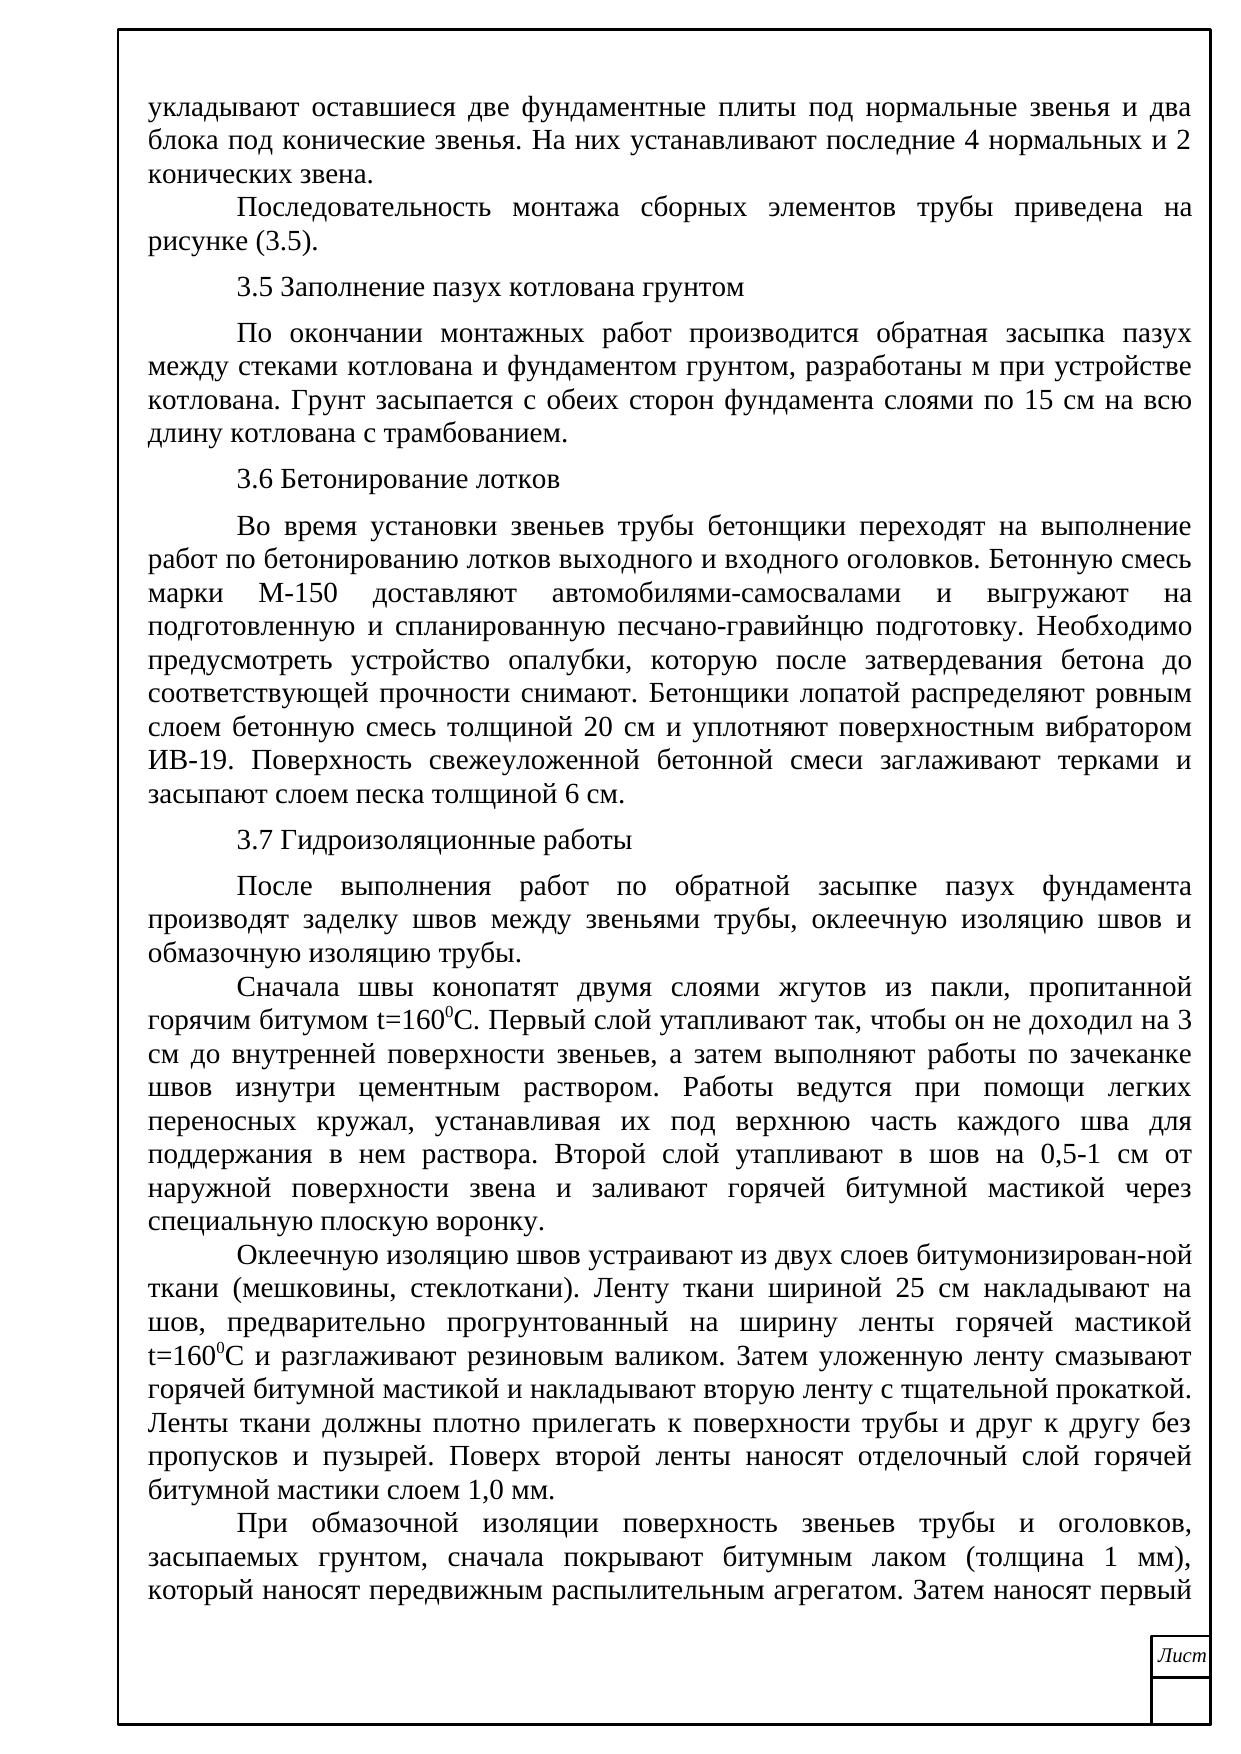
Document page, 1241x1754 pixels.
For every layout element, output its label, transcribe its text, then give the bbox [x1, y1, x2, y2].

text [148, 1505, 1193, 1606]
text 3.6 Бетонирование лотков [148, 462, 1193, 495]
text По окончании монтажных работ производится обратная засыпка пазух между стеками котлована и фундаментом грунтом, разработаны м при устройстве котлована. Грунт засыпается с обеих сторон фундамента слоями по 15 см на всю длину котлована с трамбованием. [148, 315, 1193, 449]
text Оклеечную изоляцию швов устраивают из двух слоев битумонизирован-ной ткани (мешковины, стеклоткани). Ленту ткани шириной накладывают на шов, предварительно прогрунтованный на ширину ленты горячей мастикой t=1600С и разглаживают резиновым валиком. Затем уложенную ленту смазывают горячей битумной мастикой и накладывают вторую ленту с тщательной прокаткой. Ленты ткани должны плотно прилегать к поверхности трубы и друг к другу без пропусков и пузырей. Поверх второй ленты наносят отделочный слой горячей битумной мастики слоем . [148, 1237, 1193, 1505]
text Сначала швы конопатят двумя слоями жгутов из пакли, пропитанной горячим битумом t=1600С. Первый слой утапливают так, чтобы он не доходил на до внутренней поверхности звеньев, а затем выполняют работы по зачеканке швов изнутри цементным раствором. Работы ведутся при помощи легких переносных кружал, устанавливая их под верхнюю часть каждого шва для поддержания в нем раствора. Второй слой утапливают в шов на 0,5- от наружной поверхности звена и заливают горячей битумной мастикой через специальную плоскую воронку. [148, 969, 1193, 1237]
text 3.5 Заполнение пазух котлована грунтом [148, 269, 1193, 302]
text Последовательность монтажа сборных элементов трубы приведена на рисунке (3.5). [148, 189, 1193, 256]
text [148, 89, 1193, 189]
text 3.7 Гидроизоляционные работы [148, 822, 1193, 856]
text Во время установки звеньев трубы бетонщики переходят на выполнение работ по бетонированию лотков выходного и входного оголовков. Бетонную смесь марки М-150 доставляют автомобилями-самосвалами и выгружают на подготовленную и спланированную песчано-гравийнцю подготовку. Необходимо предусмотреть устройство опалубки, которую после затвердевания бетона до соответствующей прочности снимают. Бетонщики лопатой распределяют ровным слоем бетонную смесь толщиной 20 см и уплотняют поверхностным вибратором ИВ-19. Поверхность свежеуложенной бетонной смеси заглаживают терками и засыпают слоем песка толщиной 6 см. [148, 508, 1193, 809]
text После выполнения работ по обратной засыпке пазух фундамента производят заделку швов между звеньями трубы, оклеечную изоляцию швов и обмазочную изоляцию трубы. [148, 868, 1193, 969]
